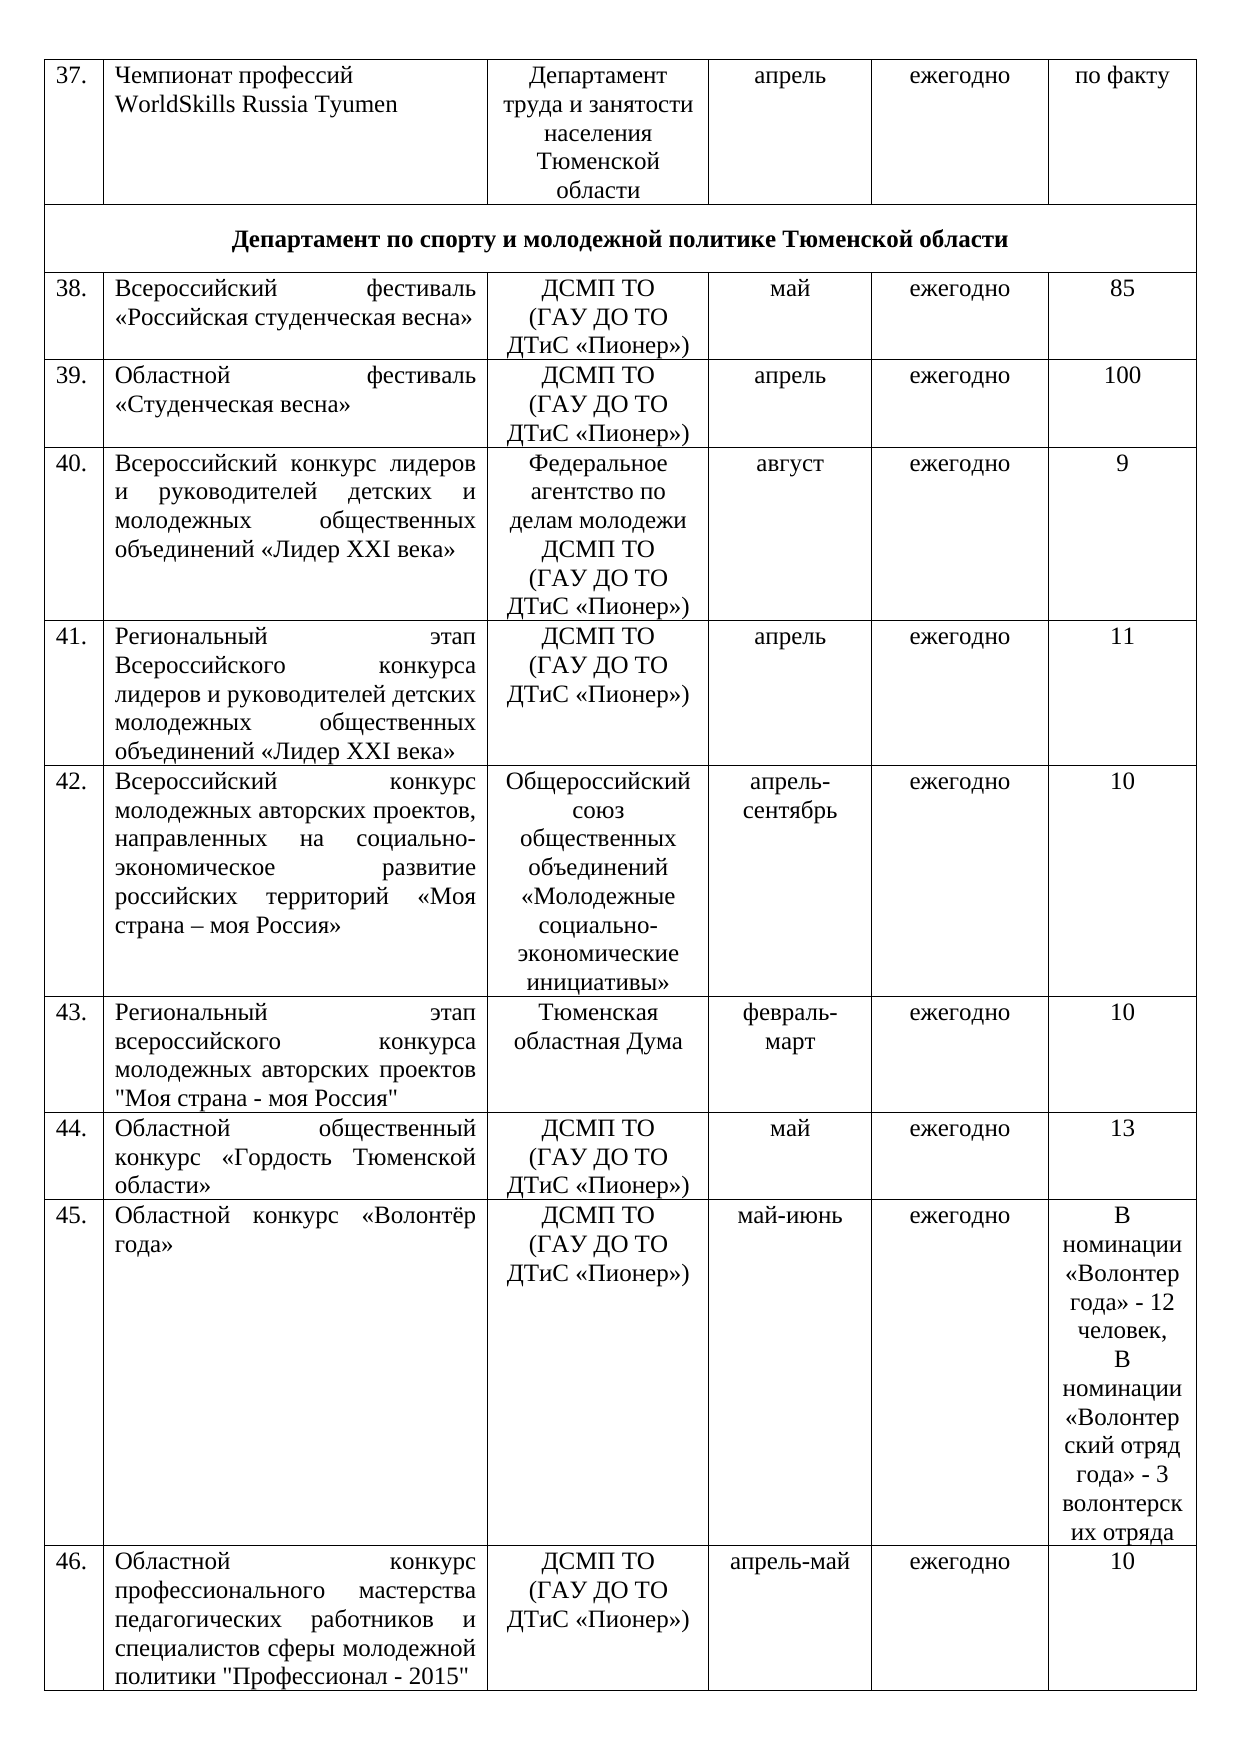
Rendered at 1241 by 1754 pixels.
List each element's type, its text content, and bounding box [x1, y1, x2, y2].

table_cell 85 [1049, 273, 1196, 359]
table_cell ДСМП ТО (ГАУ ДО ТО ДТиС «Пионер») [488, 1113, 708, 1199]
table_cell апрель-май [709, 1546, 871, 1690]
table_cell май-июнь [709, 1200, 871, 1545]
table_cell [488, 60, 708, 204]
table_cell май [709, 273, 871, 359]
table_cell ежегодно [872, 360, 1048, 447]
table_cell 10 [1049, 997, 1196, 1112]
table_cell май [709, 1113, 871, 1199]
table_cell февраль-март [709, 997, 871, 1112]
table_cell ежегодно [872, 60, 1048, 204]
table_cell 11 [1049, 621, 1196, 765]
table_cell ежегодно [872, 448, 1048, 620]
table_cell 10 [1049, 1546, 1196, 1690]
table_cell Областной фестиваль «Студенческая весна» [104, 360, 487, 447]
table_cell Областной общественный конкурс «Гордость Тюменской области» [104, 1113, 487, 1199]
table_cell [45, 1113, 103, 1199]
table_cell ДСМП ТО (ГАУ ДО ТО ДТиС «Пионер») [488, 360, 708, 447]
table_cell Всероссийский конкурс молодежных авторских проектов, направленных на социально-экономическое развитие российских территорий «Моя страна – моя Россия» [104, 766, 487, 996]
table_cell ежегодно [872, 273, 1048, 359]
table_cell ежегодно [872, 1546, 1048, 1690]
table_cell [488, 1546, 708, 1690]
table_cell [45, 60, 103, 204]
table_cell ежегодно [872, 1200, 1048, 1545]
table_cell [45, 1546, 103, 1690]
table_cell по факту [1049, 60, 1196, 204]
table_cell Департамент по спорту и молодежной политике Тюменской области [45, 205, 1196, 272]
table_cell [45, 766, 103, 996]
table_cell Региональный этап всероссийского конкурса молодежных авторских проектов "Моя страна - моя Россия" [104, 997, 487, 1112]
table_cell В номинации «Волонтер года» - 12 человек, В номинации «Волонтерский отряд года» - 3 волонтерских отряда [1049, 1200, 1196, 1545]
table_cell ежегодно [872, 766, 1048, 996]
table_cell 13 [1049, 1113, 1196, 1199]
table_cell ДСМП ТО (ГАУ ДО ТО ДТиС «Пионер») [488, 273, 708, 359]
table_cell август [709, 448, 871, 620]
table_cell апрель [709, 360, 871, 447]
table_cell апрель [709, 621, 871, 765]
table_cell [45, 360, 103, 447]
table_cell Всероссийский конкурс лидеров и руководителей детских и молодежных общественных объединений «Лидер XXI века» [104, 448, 487, 620]
table_cell ДСМП ТО (ГАУ ДО ТО ДТиС «Пионер») [488, 1200, 708, 1545]
table_cell ежегодно [872, 997, 1048, 1112]
table_cell [45, 448, 103, 620]
table_cell [45, 621, 103, 765]
table_cell 100 [1049, 360, 1196, 447]
table_cell ДСМП ТО (ГАУ ДО ТО ДТиС «Пионер») [488, 621, 708, 765]
table_cell Региональный этап Всероссийского конкурса лидеров и руководителей детских молодежных общественных объединений «Лидер XXI века» [104, 621, 487, 765]
table_cell Общероссийский союз общественных объединений «Молодежные социально-экономические инициативы» [488, 766, 708, 996]
table_cell [45, 273, 103, 359]
table_cell апрель [709, 60, 871, 204]
table_cell ежегодно [872, 621, 1048, 765]
table_cell апрель-сентябрь [709, 766, 871, 996]
table_cell [45, 997, 103, 1112]
table_cell [45, 1200, 103, 1545]
table_cell ежегодно [872, 1113, 1048, 1199]
table_cell Областной конкурс профессионального мастерства педагогических работников и специалистов сферы молодежной политики "Профессионал - 2015" [104, 1546, 487, 1690]
table_cell 10 [1049, 766, 1196, 996]
table_cell Тюменская областная Дума [488, 997, 708, 1112]
table_cell Федеральное агентство по делам молодежи ДСМП ТО (ГАУ ДО ТО ДТиС «Пионер») [488, 448, 708, 620]
table_cell 9 [1049, 448, 1196, 620]
table_cell Чемпионат профессий WorldSkills Russia Tyumen [104, 60, 487, 204]
table_cell Всероссийский фестиваль «Российская студенческая весна» [104, 273, 487, 359]
table_cell Областной конкурс «Волонтёр года» [104, 1200, 487, 1545]
